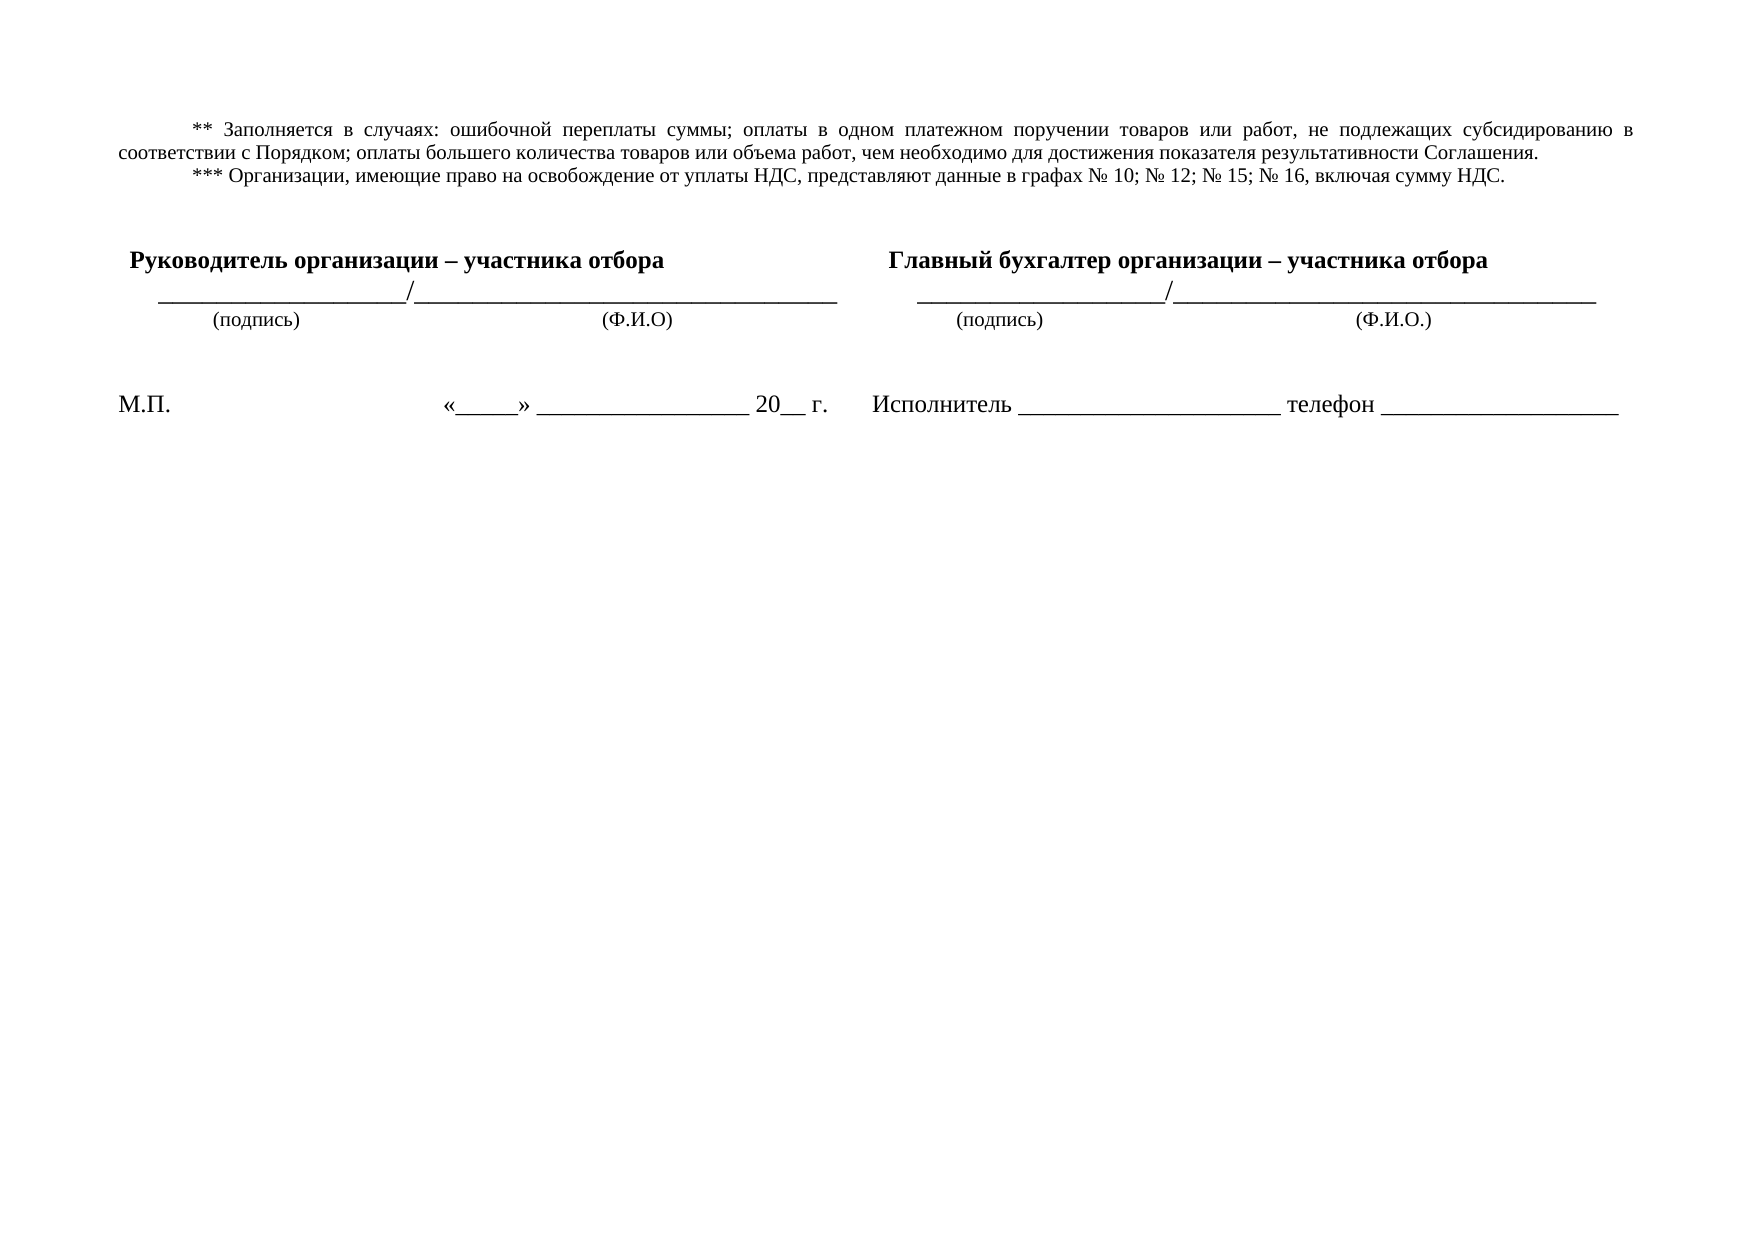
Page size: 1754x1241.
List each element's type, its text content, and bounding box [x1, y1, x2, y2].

table_header Руководитель организации – участника отбора _________________/_____________________________ (подпись) (Ф.И.О) [118, 245, 877, 360]
text М.П. «_____» _________________ 20__ г. Исполнитель _____________________ телефон ___________________ [118, 389, 1636, 417]
table_header Главный бухгалтер организации – участника отбора _________________/_____________________________ (подпись) (Ф.И.О.) [877, 245, 1636, 360]
text ** Заполняется в случаях: ошибочной переплаты суммы; оплаты в одном платежном поручении товаров или работ, не подлежащих субсидированию в соответствии с Порядком; оплаты большего количества товаров или объема работ, чем необходимо для достижения показателя результативности Соглашения. [118, 118, 1636, 164]
text *** Организации, имеющие право на освобождение от уплаты НДС, представляют данные в графах № 10; № 12; № 15; № 16, включая сумму НДС. [118, 164, 1636, 187]
